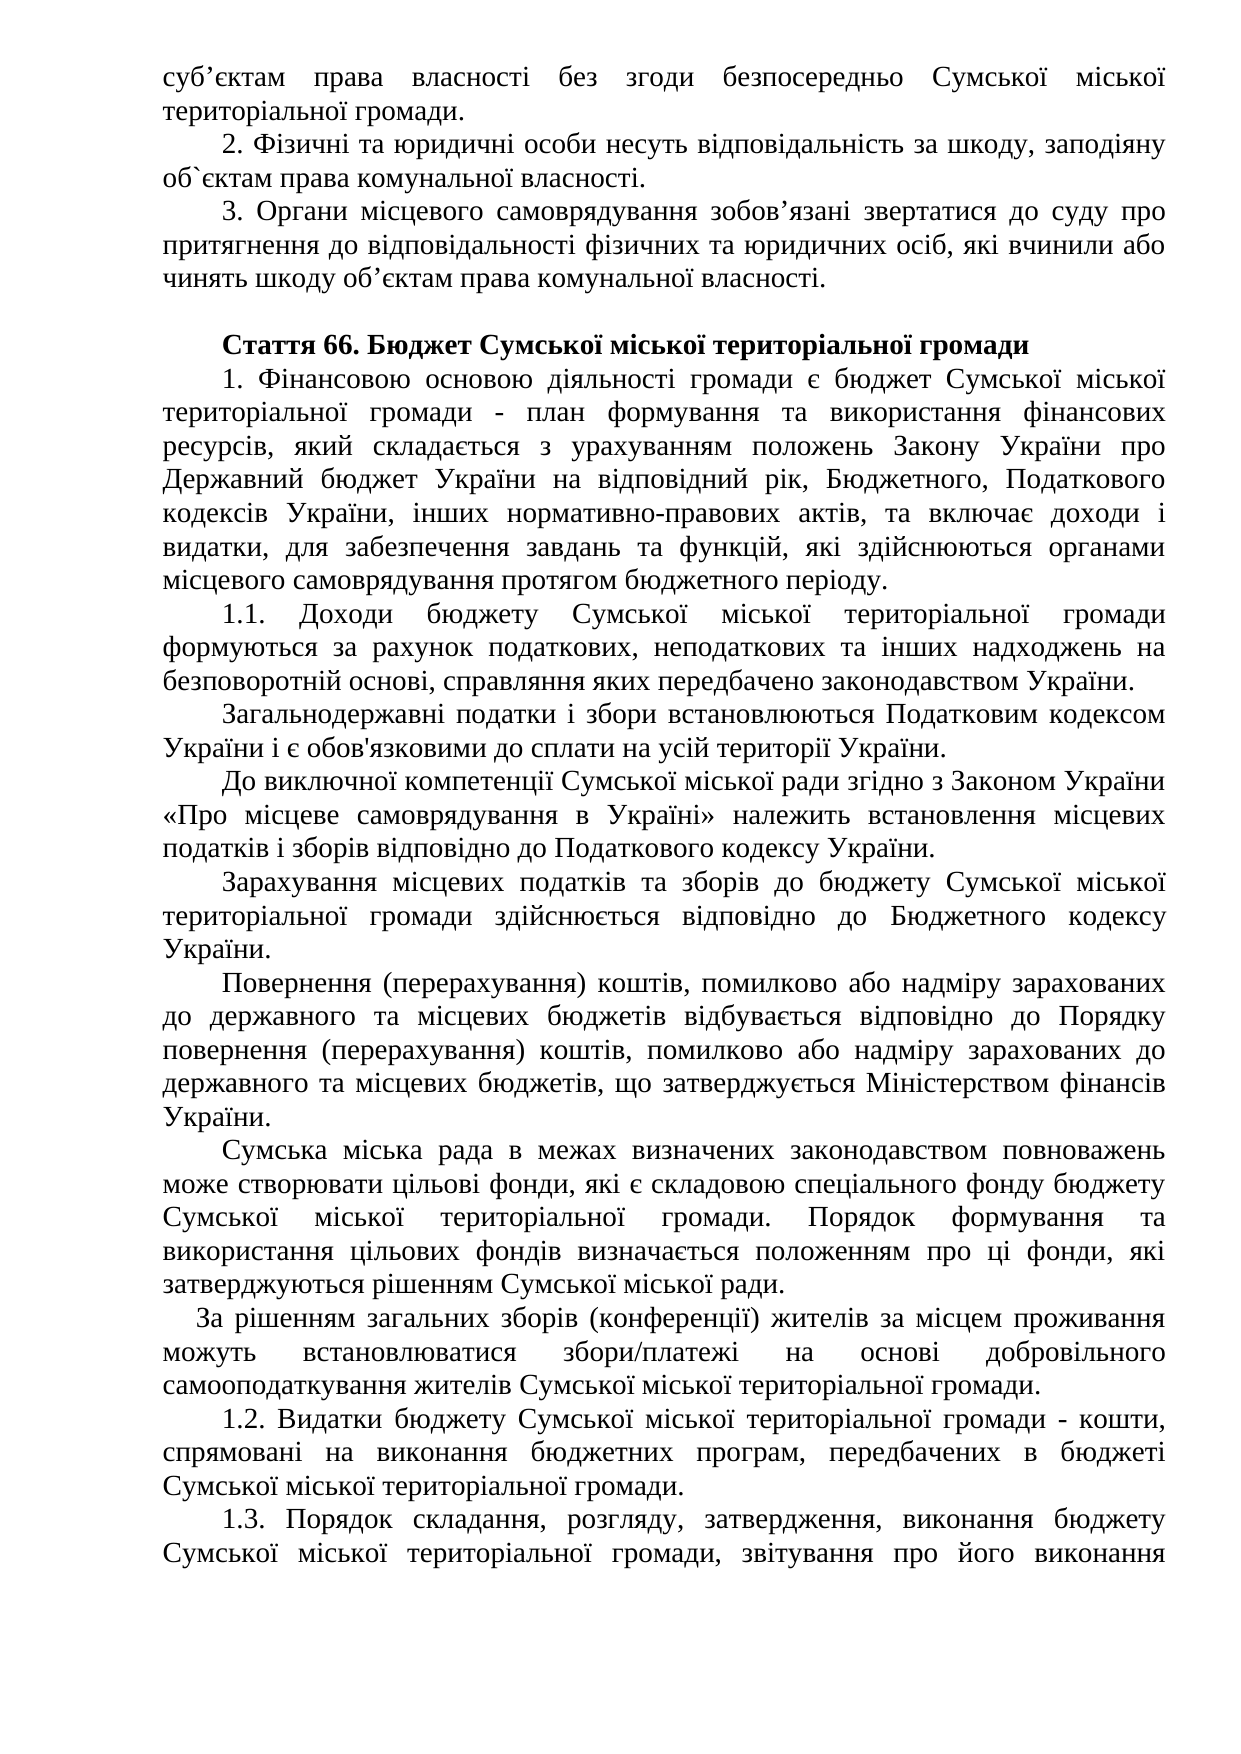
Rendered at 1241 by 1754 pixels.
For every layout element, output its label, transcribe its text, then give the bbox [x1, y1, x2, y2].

text Стаття 66. Бюджет Сумської міської територіальної громади [162, 327, 1167, 361]
text 3. Органи місцевого самоврядування зобов’язані звертатися до суду про притягнення до відповідальності фізичних та юридичних осіб, які вчинили або чинять шкоду об’єктам права комунальної власності. [162, 193, 1167, 294]
text До виключної компетенції Сумської міської ради згідно з Законом України «Про місцеве самоврядування в Україні» належить встановлення місцевих податків і зборів відповідно до Податкового кодексу України. [162, 763, 1167, 864]
text Сумська міська рада в межах визначених законодавством повноважень може створювати цільові фонди, які є складовою спеціального фонду бюджету Сумської міської територіальної громади. Порядок формування та використання цільових фондів визначається положенням про ці фонди, які затверджуються рішенням Сумської міської ради. [162, 1132, 1167, 1300]
text 1.1. Доходи бюджету Сумської міської територіальної громади формуються за рахунок податкових, неподаткових та інших надходжень на безповоротній основі, справляння яких передбачено законодавством України. [162, 596, 1167, 696]
text 2. Фізичні та юридичні особи несуть відповідальність за шкоду, заподіяну об`єктам права комунальної власності. [162, 126, 1167, 193]
text 1.2. Видатки бюджету Сумської міської територіальної громади - кошти, спрямовані на виконання бюджетних програм, передбачених в бюджеті Сумської міської територіальної громади. [162, 1401, 1167, 1501]
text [162, 1501, 1167, 1568]
text За рішенням загальних зборів (конференції) жителів за місцем проживання можуть встановлюватися збори/платежі на основі добровільного самооподаткування жителів Сумської міської територіальної громади. [162, 1300, 1167, 1401]
text Повернення (перерахування) коштів, помилково або надміру зарахованих до державного та місцевих бюджетів відбувається відповідно до Порядку повернення (перерахування) коштів, помилково або надміру зарахованих до державного та місцевих бюджетів, що затверджується Міністерством фінансів України. [162, 965, 1167, 1132]
text Зарахування місцевих податків та зборів до бюджету Сумської міської територіальної громади здійснюється відповідно до Бюджетного кодексу України. [162, 864, 1167, 965]
text Загальнодержавні податки і збори встановлюються Податковим кодексом України і є обов'язковими до сплати на усій території України. [162, 696, 1167, 763]
text 1. Фінансовою основою діяльності громади є бюджет Сумської міської територіальної громади - план формування та використання фінансових ресурсів, який складається з урахуванням положень Закону України про Державний бюджет України на відповідний рік, Бюджетного, Податкового кодексів України, інших нормативно-правових актів, та включає доходи і видатки, для забезпечення завдань та функцій, які здійснюються органами місцевого самоврядування протягом бюджетного періоду. [162, 361, 1167, 596]
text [162, 59, 1167, 126]
